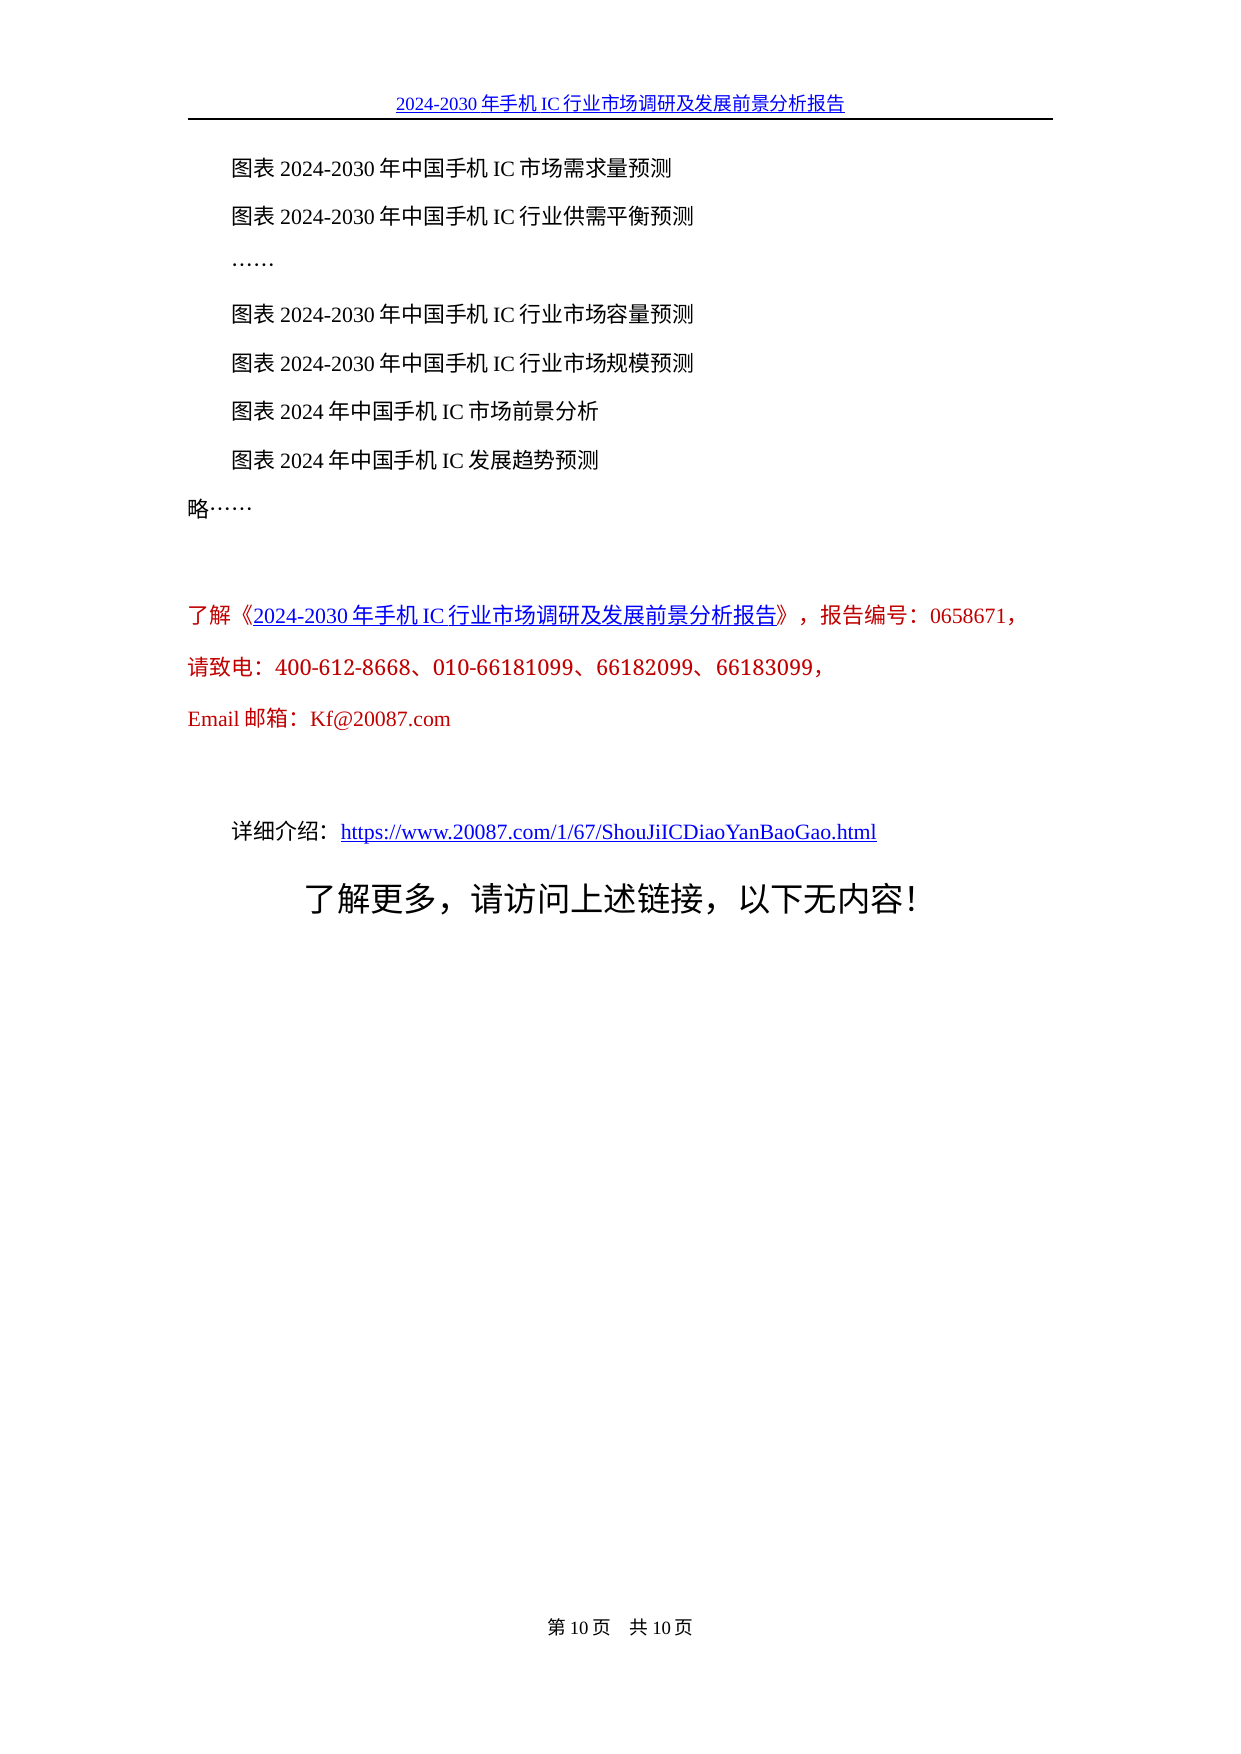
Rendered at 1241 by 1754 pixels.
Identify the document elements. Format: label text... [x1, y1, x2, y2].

text 了解《2024-2030年手机IC行业市场调研及发展前景分析报告》，报告编号：0658671， [187, 598, 1053, 630]
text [187, 150, 1053, 524]
title 了解更多，请访问上述链接，以下无内容！ [187, 864, 1053, 929]
text 详细介绍：https://www.20087.com/1/67/ShouJiICDiaoYanBaoGao.html [187, 814, 1053, 846]
text 请致电：400-612-8668、010-66181099、66182099、66183099， [187, 649, 1053, 682]
text Email邮箱：Kf@20087.com [187, 701, 1053, 733]
